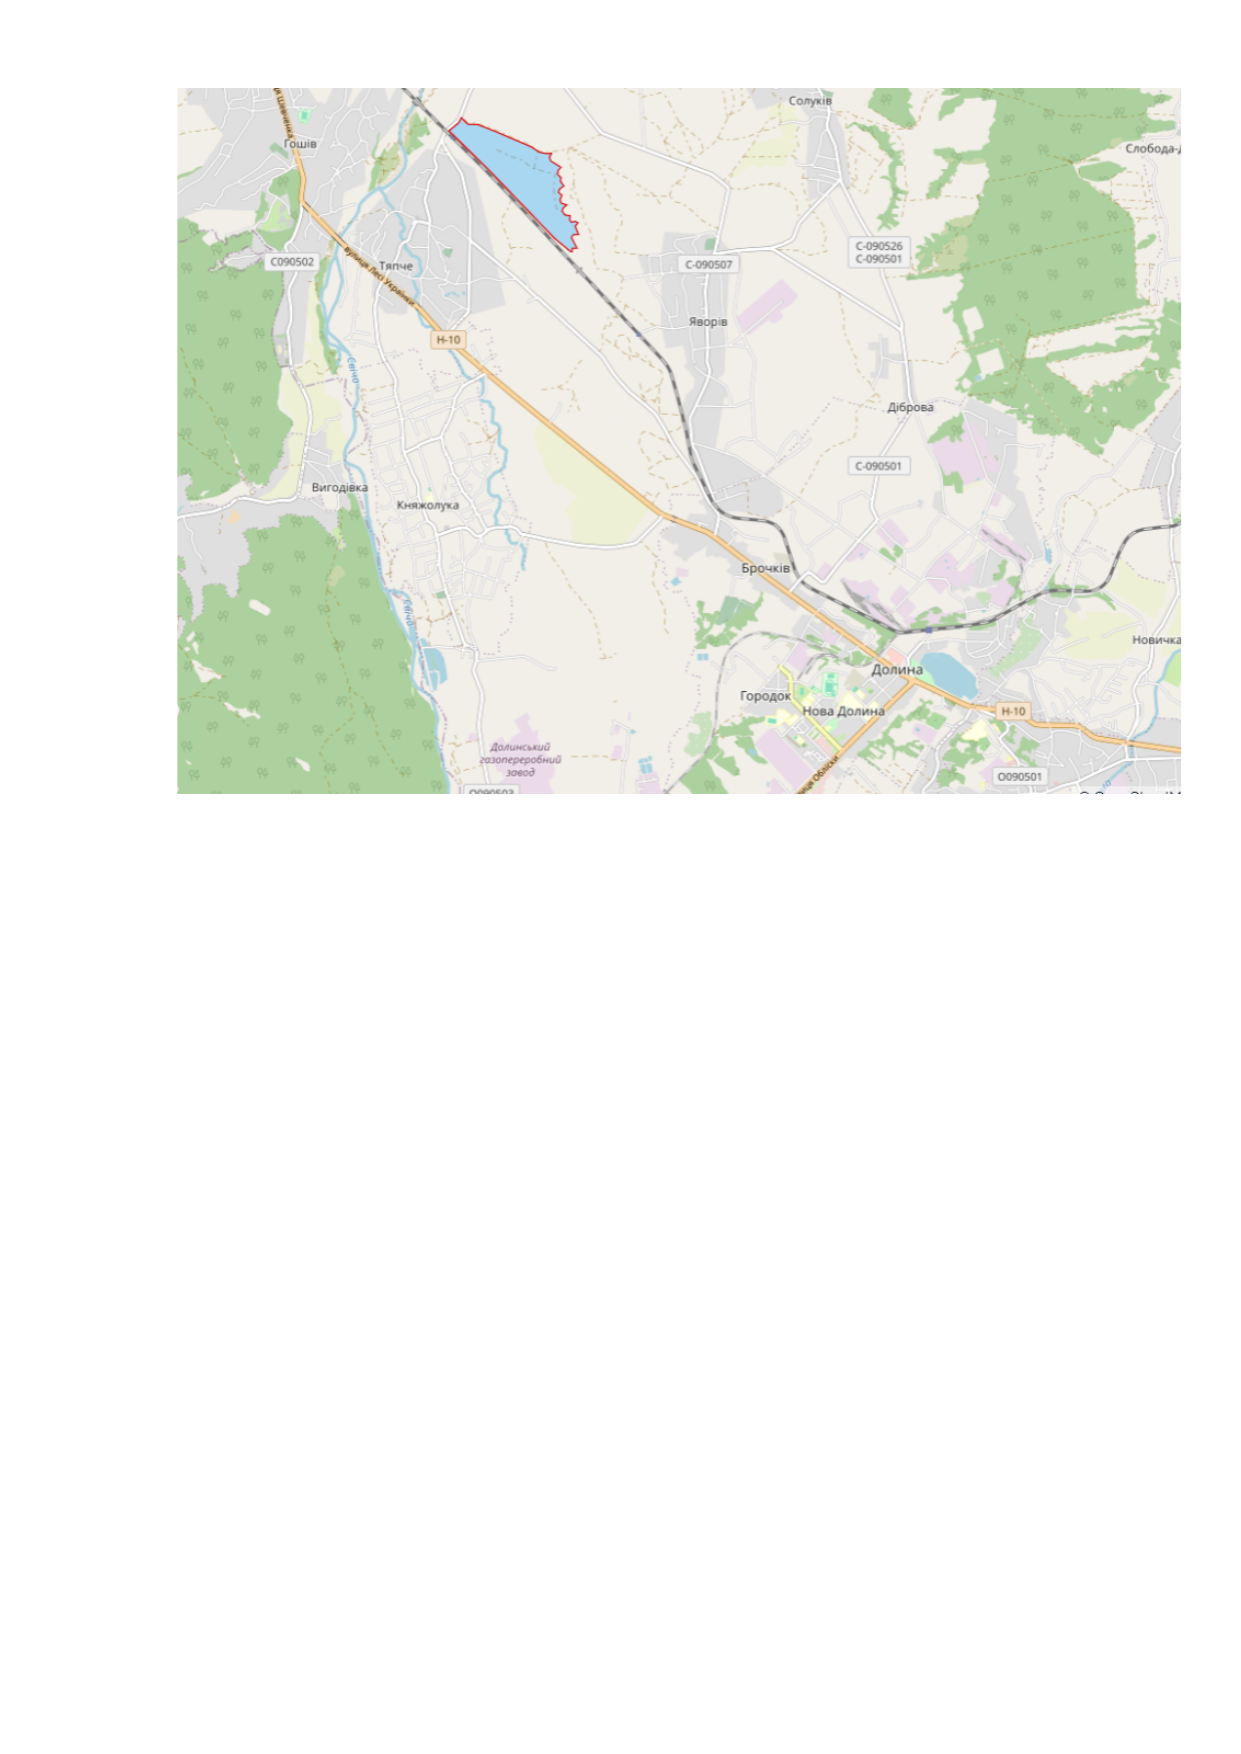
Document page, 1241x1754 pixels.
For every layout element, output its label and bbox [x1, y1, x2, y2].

picture [177, 88, 1182, 794]
